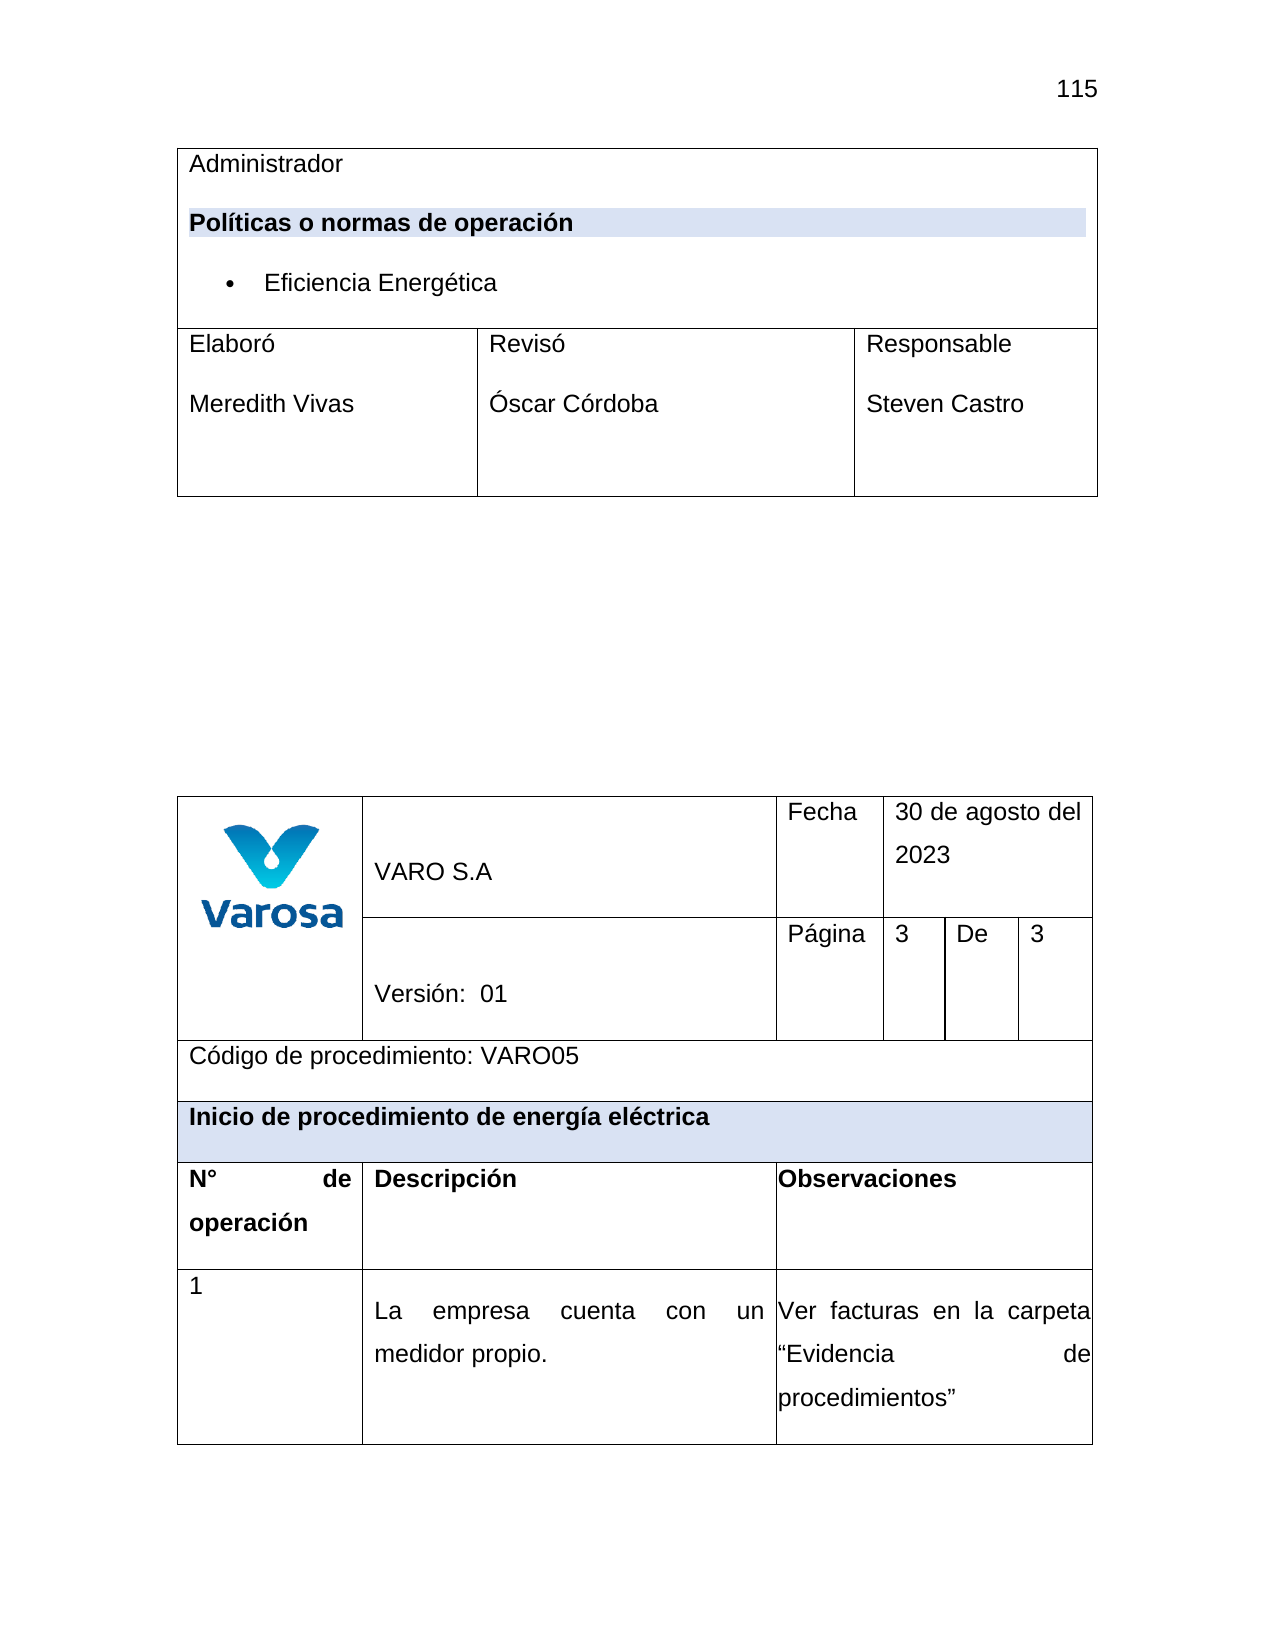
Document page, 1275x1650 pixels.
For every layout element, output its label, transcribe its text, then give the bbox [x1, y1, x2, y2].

table_header VARO S.A [363, 797, 776, 917]
table_header [178, 797, 362, 1040]
table_cell Página [777, 918, 883, 1040]
table_cell 1 [178, 1270, 362, 1444]
table_cell N° de operación [178, 1163, 362, 1269]
table_cell De [946, 918, 1018, 1040]
picture [188, 797, 351, 954]
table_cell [777, 1270, 1092, 1444]
table_header Fecha [777, 797, 883, 917]
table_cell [178, 149, 1097, 328]
table_cell La empresa cuenta con un medidor propio. [363, 1270, 776, 1444]
table_cell 3 [884, 918, 944, 1040]
table_cell Observaciones [777, 1163, 1092, 1269]
table_cell Código de procedimiento: VARO05 [178, 1041, 1092, 1101]
table_cell Elaboró Meredith Vivas [178, 329, 477, 496]
table_cell Responsable Steven Castro [855, 329, 1097, 496]
table_cell Descripción [363, 1163, 776, 1269]
table_cell Inicio de procedimiento de energía eléctrica [178, 1102, 1092, 1162]
table_cell Versión: 01 [363, 918, 776, 1040]
table_cell 3 [1019, 918, 1092, 1040]
table_header 30 de agosto del 2023 [884, 797, 1092, 917]
table_cell Revisó Óscar Córdoba [478, 329, 854, 496]
